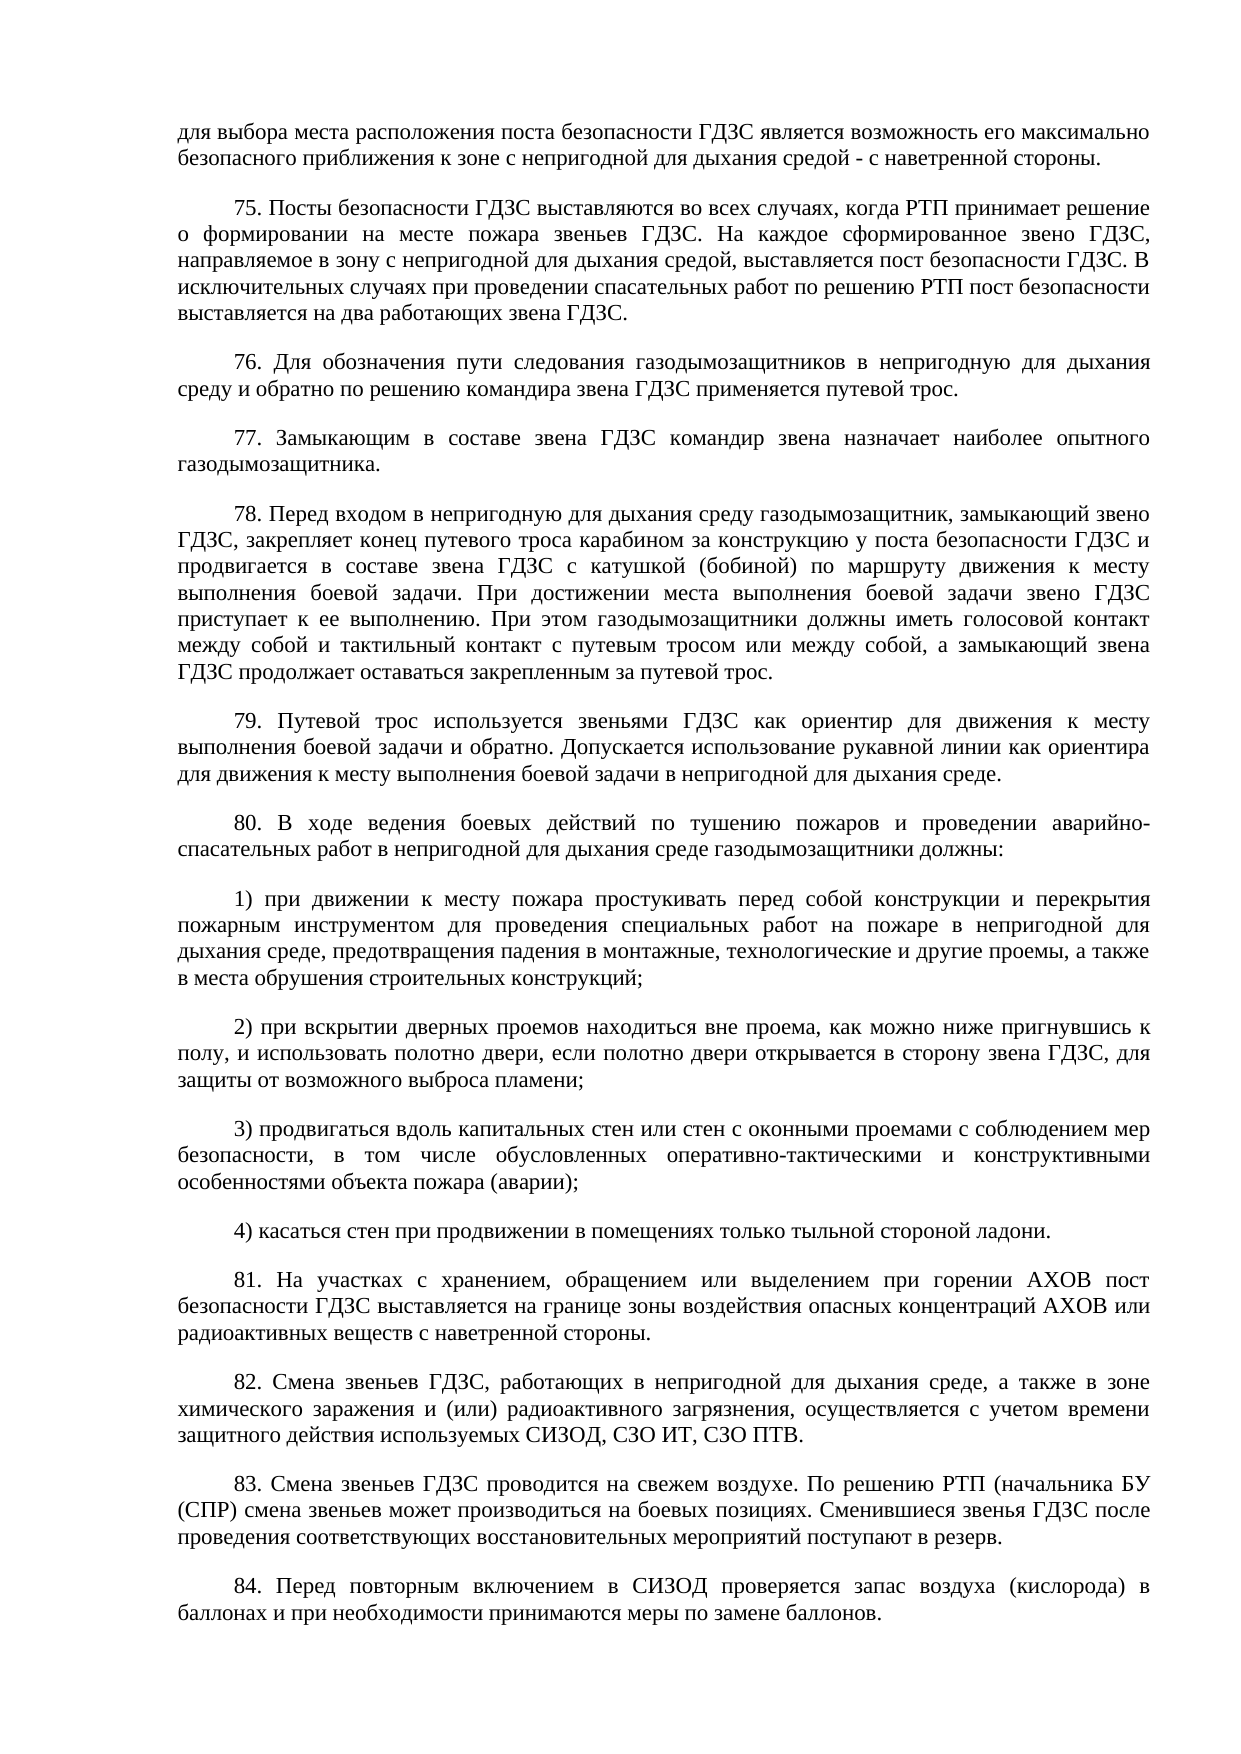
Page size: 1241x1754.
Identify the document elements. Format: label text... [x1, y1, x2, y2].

text 82. Смена звеньев ГДЗС, работающих в непригодной для дыхания среде, а также в зоне химического заражения и (или) радиоактивного загрязнения, осуществляется с учетом времени защитного действия используемых СИЗОД, СЗО ИТ, СЗО ПТВ. [177, 1368, 1152, 1447]
text 77. Замыкающим в составе звена ГДЗС командир звена назначает наиболее опытного газодымозащитника. [177, 424, 1152, 477]
text 4) касаться стен при продвижении в помещениях только тыльной стороной ладони. [177, 1217, 1152, 1243]
text 75. Посты безопасности ГДЗС выставляются во всех случаях, когда РТП принимает решение о формировании на месте пожара звеньев ГДЗС. На каждое сформированное звено ГДЗС, направляемое в зону с непригодной для дыхания средой, выставляется пост безопасности ГДЗС. В исключительных случаях при проведении спасательных работ по решению РТП пост безопасности выставляется на два работающих звена ГДЗС. [177, 194, 1152, 326]
text 83. Смена звеньев ГДЗС проводится на свежем воздухе. По решению РТП (начальника БУ (СПР) смена звеньев может производиться на боевых позициях. Сменившиеся звенья ГДЗС после проведения соответствующих восстановительных мероприятий поступают в резерв. [177, 1470, 1152, 1549]
text 1) при движении к месту пожара простукивать перед собой конструкции и перекрытия пожарным инструментом для проведения специальных работ на пожаре в непригодной для дыхания среде, предотвращения падения в монтажные, технологические и другие проемы, а также в места обрушения строительных конструкций; [177, 885, 1152, 990]
text 84. Перед повторным включением в СИЗОД проверяется запас воздуха (кислорода) в баллонах и при необходимости принимаются меры по замене баллонов. [177, 1572, 1152, 1625]
text 80. В ходе ведения боевых действий по тушению пожаров и проведении аварийно-спасательных работ в непригодной для дыхания среде газодымозащитники должны: [177, 809, 1152, 862]
text 78. Перед входом в непригодную для дыхания среду газодымозащитник, замыкающий звено ГДЗС, закрепляет конец путевого троса карабином за конструкцию у поста безопасности ГДЗС и продвигается в составе звена ГДЗС с катушкой (бобиной) по маршруту движения к месту выполнения боевой задачи. При достижении места выполнения боевой задачи звено ГДЗС приступает к ее выполнению. При этом газодымозащитники должны иметь голосовой контакт между собой и тактильный контакт с путевым тросом или между собой, а замыкающий звена ГДЗС продолжает оставаться закрепленным за путевой трос. [177, 500, 1152, 684]
text 79. Путевой трос используется звеньями ГДЗС как ориентир для движения к месту выполнения боевой задачи и обратно. Допускается использование рукавной линии как ориентира для движения к месту выполнения боевой задачи в непригодной для дыхания среде. [177, 707, 1152, 786]
text 81. На участках с хранением, обращением или выделением при горении АХОВ пост безопасности ГДЗС выставляется на границе зоны воздействия опасных концентраций АХОВ или радиоактивных веществ с наветренной стороны. [177, 1266, 1152, 1345]
text 2) при вскрытии дверных проемов находиться вне проема, как можно ниже пригнувшись к полу, и использовать полотно двери, если полотно двери открывается в сторону звена ГДЗС, для защиты от возможного выброса пламени; [177, 1013, 1152, 1092]
text 76. Для обозначения пути следования газодымозащитников в непригодную для дыхания среду и обратно по решению командира звена ГДЗС применяется путевой трос. [177, 348, 1152, 401]
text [177, 118, 1152, 171]
text 3) продвигаться вдоль капитальных стен или стен с оконными проемами с соблюдением мер безопасности, в том числе обусловленных оперативно-тактическими и конструктивными особенностями объекта пожара (аварии); [177, 1115, 1152, 1194]
